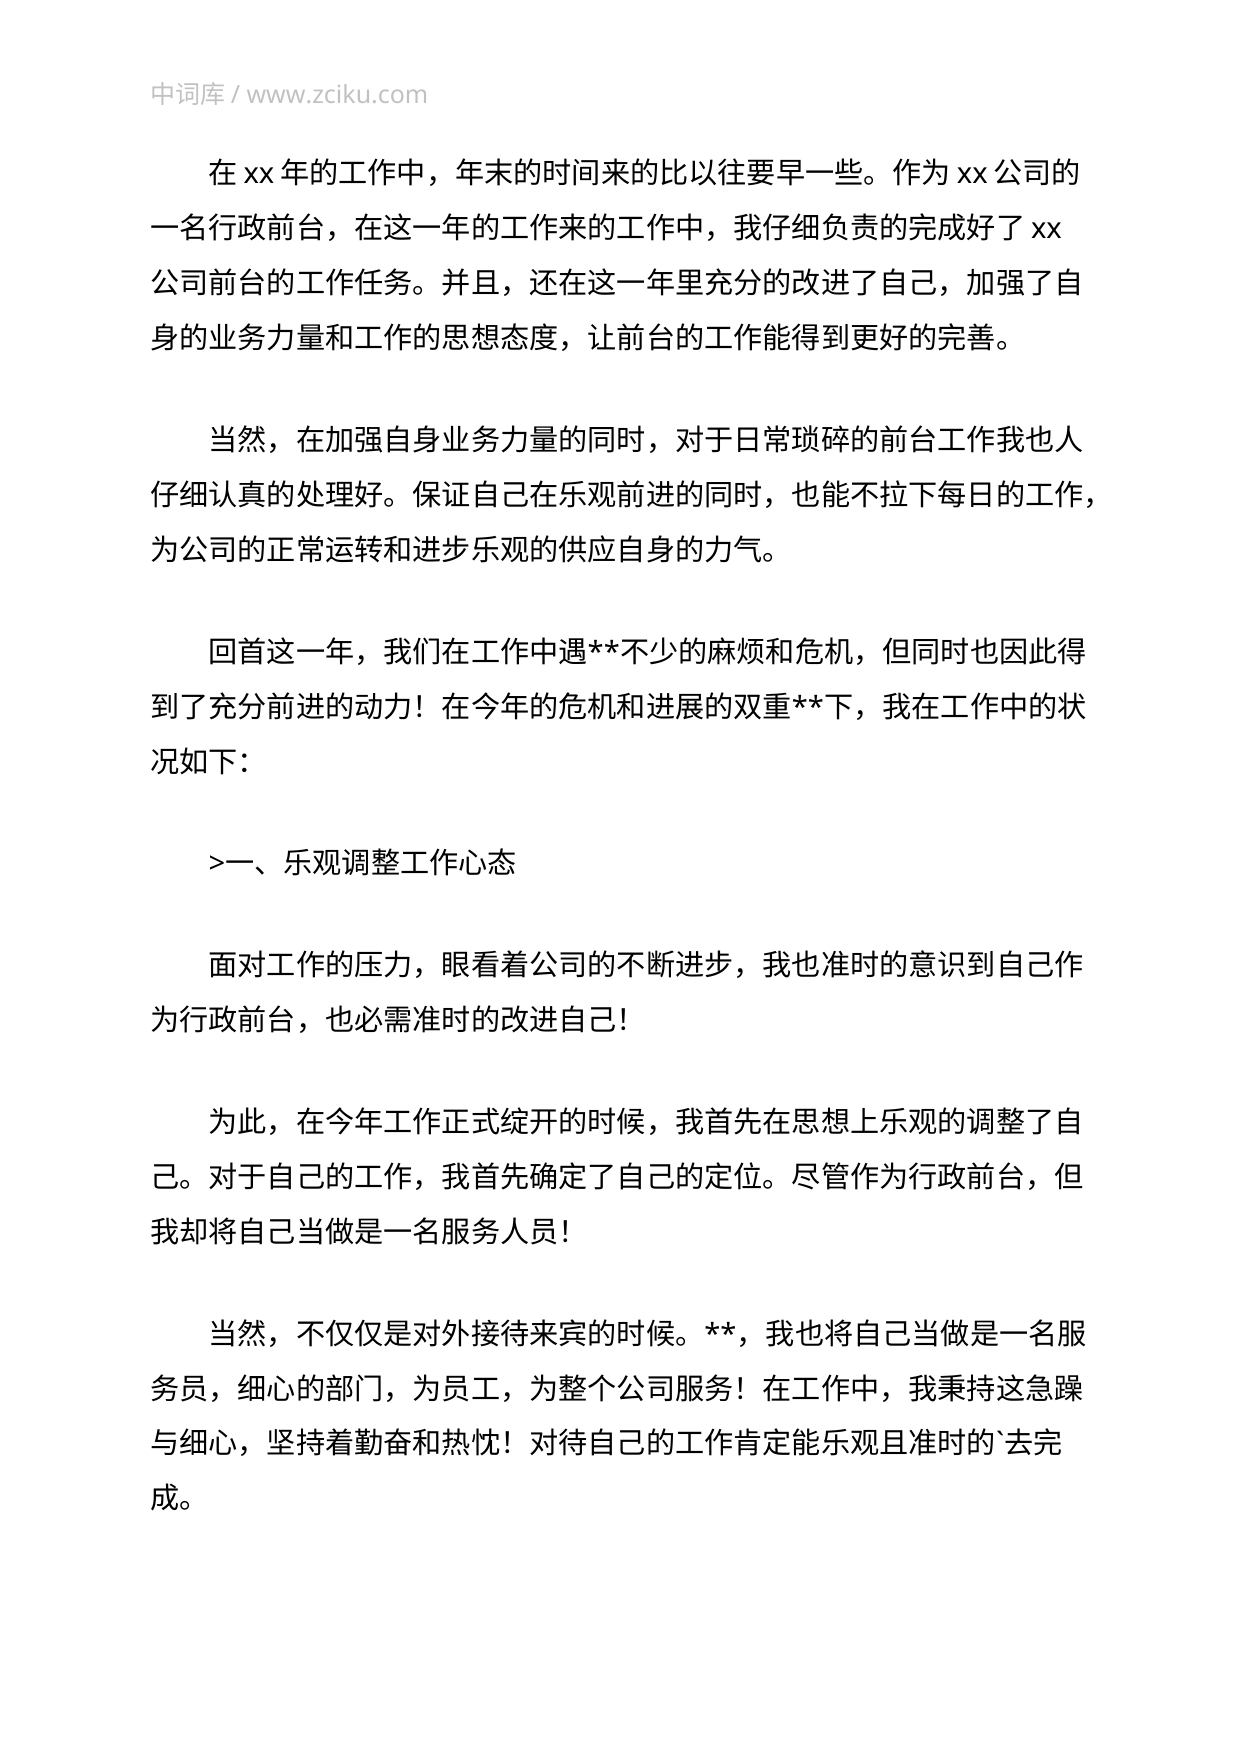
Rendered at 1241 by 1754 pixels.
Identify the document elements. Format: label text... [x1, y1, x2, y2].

text 为此，在今年工作正式绽开的时候，我首先在思想上乐观的调整了自己。对于自己的工作，我首先确定了自己的定位。尽管作为行政前台，但我却将自己当做是一名服务人员！ [150, 1099, 1090, 1251]
text 当然，不仅仅是对外接待来宾的时候。**，我也将自己当做是一名服务员，细心的部门，为员工，为整个公司服务！在工作中，我秉持这急躁与细心，坚持着勤奋和热忱！对待自己的工作肯定能乐观且准时的`去完成。 [150, 1310, 1090, 1517]
text 面对工作的压力，眼看着公司的不断进步，我也准时的意识到自己作为行政前台，也必需准时的改进自己！ [150, 942, 1090, 1039]
text >一、乐观调整工作心态 [150, 840, 1090, 882]
text 回首这一年，我们在工作中遇**不少的麻烦和危机，但同时也因此得到了充分前进的动力！在今年的危机和进展的双重**下，我在工作中的状况如下： [150, 628, 1090, 781]
text 在xx年的工作中，年末的时间来的比以往要早一些。作为xx公司的一名行政前台，在这一年的工作来的工作中，我仔细负责的完成好了xx公司前台的工作任务。并且，还在这一年里充分的改进了自己，加强了自身的业务力量和工作的思想态度，让前台的工作能得到更好的完善。 [150, 150, 1090, 357]
text 当然，在加强自身业务力量的同时，对于日常琐碎的前台工作我也人仔细认真的处理好。保证自己在乐观前进的同时，也能不拉下每日的工作，为公司的正常运转和进步乐观的供应自身的力气。 [150, 417, 1090, 569]
